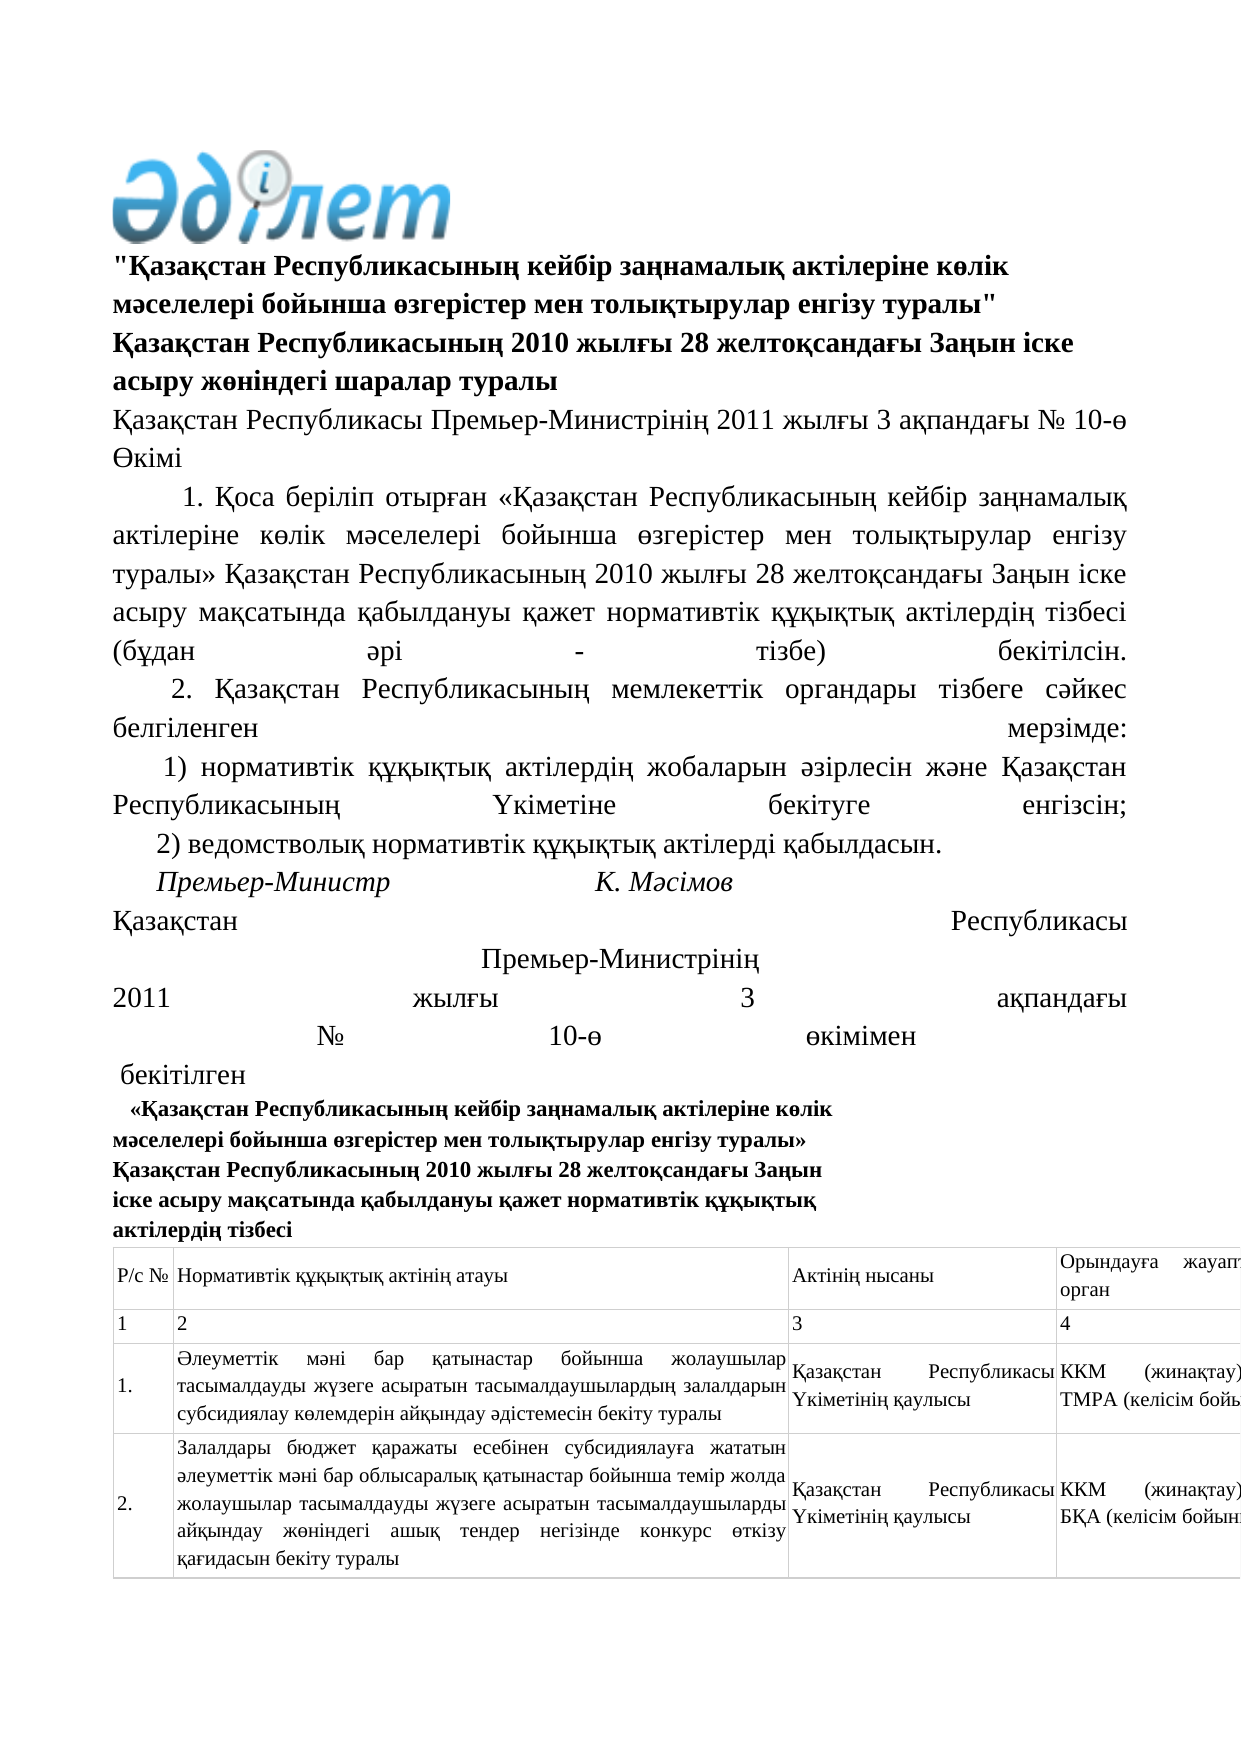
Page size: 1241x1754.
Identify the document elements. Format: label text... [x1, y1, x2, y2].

text Қазақстан Республикасы Премьер-Министрінің 2011 жылғы 3 ақпандағы № 10-ө Өкімі [112, 402, 1128, 474]
table_header Р/с № [114, 1248, 173, 1308]
text «Қазақстан Республикасының кейбір заңнамалық актілеріне көлік мәселелері бойынша өзгерістер мен толықтырулар енгізу туралы» Қазақстан Республикасының 2010 жылғы 28 желтоқсандағы Заңын іске асыру мақсатында қабылдануы қажет нормативтік құқықтық актілердің тізбесі [112, 1096, 1128, 1243]
table_cell 4 [1057, 1310, 1240, 1343]
table_cell Залалдары бюджет қаражаты есебінен субсидиялауға жататын әлеуметтік мәні бар облысаралық қатынастар бойынша темір жолда жолаушылар тасымалдауды жүзеге асыратын тасымалдаушыларды айқындау жөніндегі ашық тендер негізінде конкурс өткізу қағидасын бекіту туралы [174, 1434, 788, 1577]
text Қазақстан Республикасы Премьер-Министрінің 2011 жылғы 3 ақпандағы № 10-ө өкімімен бекітілген [112, 903, 1128, 1091]
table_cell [789, 1434, 1056, 1577]
picture [112, 150, 451, 244]
table_cell ККМ (жинақтау), Қаржымині, БҚА (келісім бойынша) [1057, 1434, 1240, 1577]
text 1. Қоса беріліп отырған «Қазақстан Республикасының кейбір заңнамалық актілеріне көлік мәселелері бойынша өзгерістер мен толықтырулар енгізу туралы» Қазақстан Республикасының 2010 жылғы 28 желтоқсандағы Заңын іске асыру мақсатында қабылдануы қажет нормативтік құқықтық актілердің тізбесі (бұдан әрі - тізбе) бекітілсін. 2. Қазақстан Республикасының мемлекеттік органдары тізбеге сәйкес белгіленген мерзімде: 1) нормативтік құқықтық актілердің жобаларын әзірлесін және Қазақстан Республикасының Үкіметіне бекітуге енгізсін; 2) ведомстволық нормативтік құқықтық актілерді қабылдасын. [112, 479, 1128, 859]
table_header Нормативтік құқықтық актінің атауы [174, 1248, 788, 1308]
table_cell 1. [114, 1344, 173, 1432]
table_header Орындауға жауапты мемлекеттік орган [1057, 1248, 1240, 1308]
table_cell 3 [789, 1310, 1056, 1343]
table_cell 1 [114, 1310, 173, 1343]
table_header Актінің нысаны [789, 1248, 1056, 1308]
text "Қазақстан Республикасының кейбір заңнамалық актілеріне көлік мәселелері бойынша өзгерістер мен толықтырулар енгізу туралы" Қазақстан Республикасының 2010 жылғы 28 желтоқсандағы Заңын іске асыру жөніндегі шаралар туралы [112, 248, 1128, 397]
text Премьер-Министр К. Мәсімов [112, 864, 1128, 898]
table_cell Қазақстан Республикасы Үкіметінің қаулысы [789, 1344, 1056, 1432]
table_cell 2. [114, 1434, 173, 1577]
table_cell Әлеуметтік мәні бар қатынастар бойынша жолаушылар тасымалдауды жүзеге асыратын тасымалдаушылардың залалдарын субсидиялау көлемдерін айқындау әдістемесін бекіту туралы [174, 1344, 788, 1432]
table_cell ККМ (жинақтау), Қаржымині, ТМРА (келісім бойынша) [1057, 1344, 1240, 1432]
table_cell 2 [174, 1310, 788, 1343]
